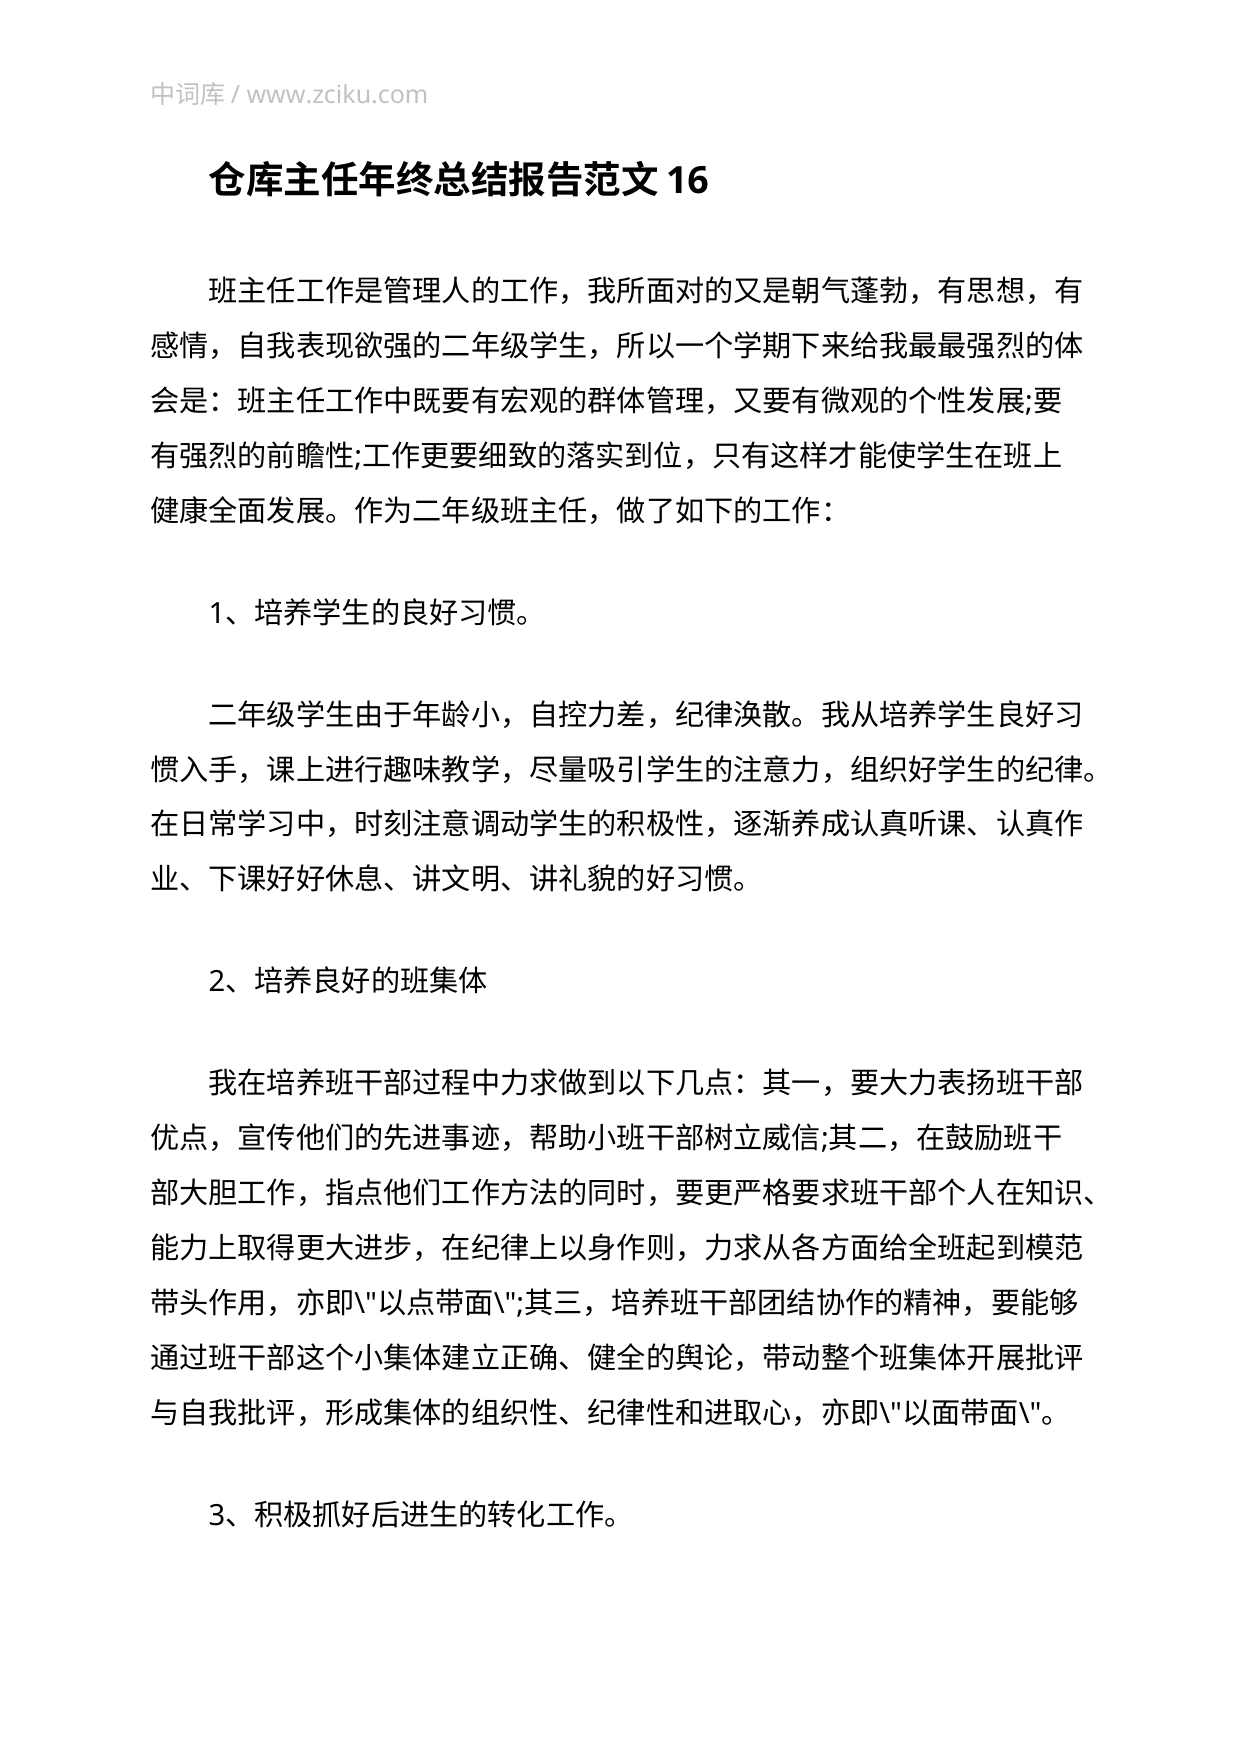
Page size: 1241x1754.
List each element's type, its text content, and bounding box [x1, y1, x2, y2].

text 仓库主任年终总结报告范文16 [150, 150, 1090, 204]
text 1、培养学生的良好习惯。 [150, 589, 1090, 632]
text 我在培养班干部过程中力求做到以下几点：其一，要大力表扬班干部优点，宣传他们的先进事迹，帮助小班干部树立威信;其二，在鼓励班干部大胆工作，指点他们工作方法的同时，要更严格要求班干部个人在知识、能力上取得更大进步，在纪律上以身作则，力求从各方面给全班起到模范带头作用，亦即\"以点带面\";其三，培养班干部团结协作的精神，要能够通过班干部这个小集体建立正确、健全的舆论，带动整个班集体开展批评与自我批评，形成集体的组织性、纪律性和进取心，亦即\"以面带面\"。 [150, 1059, 1090, 1432]
text 2、培养良好的班集体 [150, 958, 1090, 1000]
text 班主任工作是管理人的工作，我所面对的又是朝气蓬勃，有思想，有感情，自我表现欲强的二年级学生，所以一个学期下来给我最最强烈的体会是：班主任工作中既要有宏观的群体管理，又要有微观的个性发展;要有强烈的前瞻性;工作更要细致的落实到位，只有这样才能使学生在班上健康全面发展。作为二年级班主任，做了如下的工作： [150, 268, 1090, 530]
text 3、积极抓好后进生的转化工作。 [150, 1491, 1090, 1533]
text 二年级学生由于年龄小，自控力差，纪律涣散。我从培养学生良好习惯入手，课上进行趣味教学，尽量吸引学生的注意力，组织好学生的纪律。在日常学习中，时刻注意调动学生的积极性，逐渐养成认真听课、认真作业、下课好好休息、讲文明、讲礼貌的好习惯。 [150, 691, 1090, 898]
